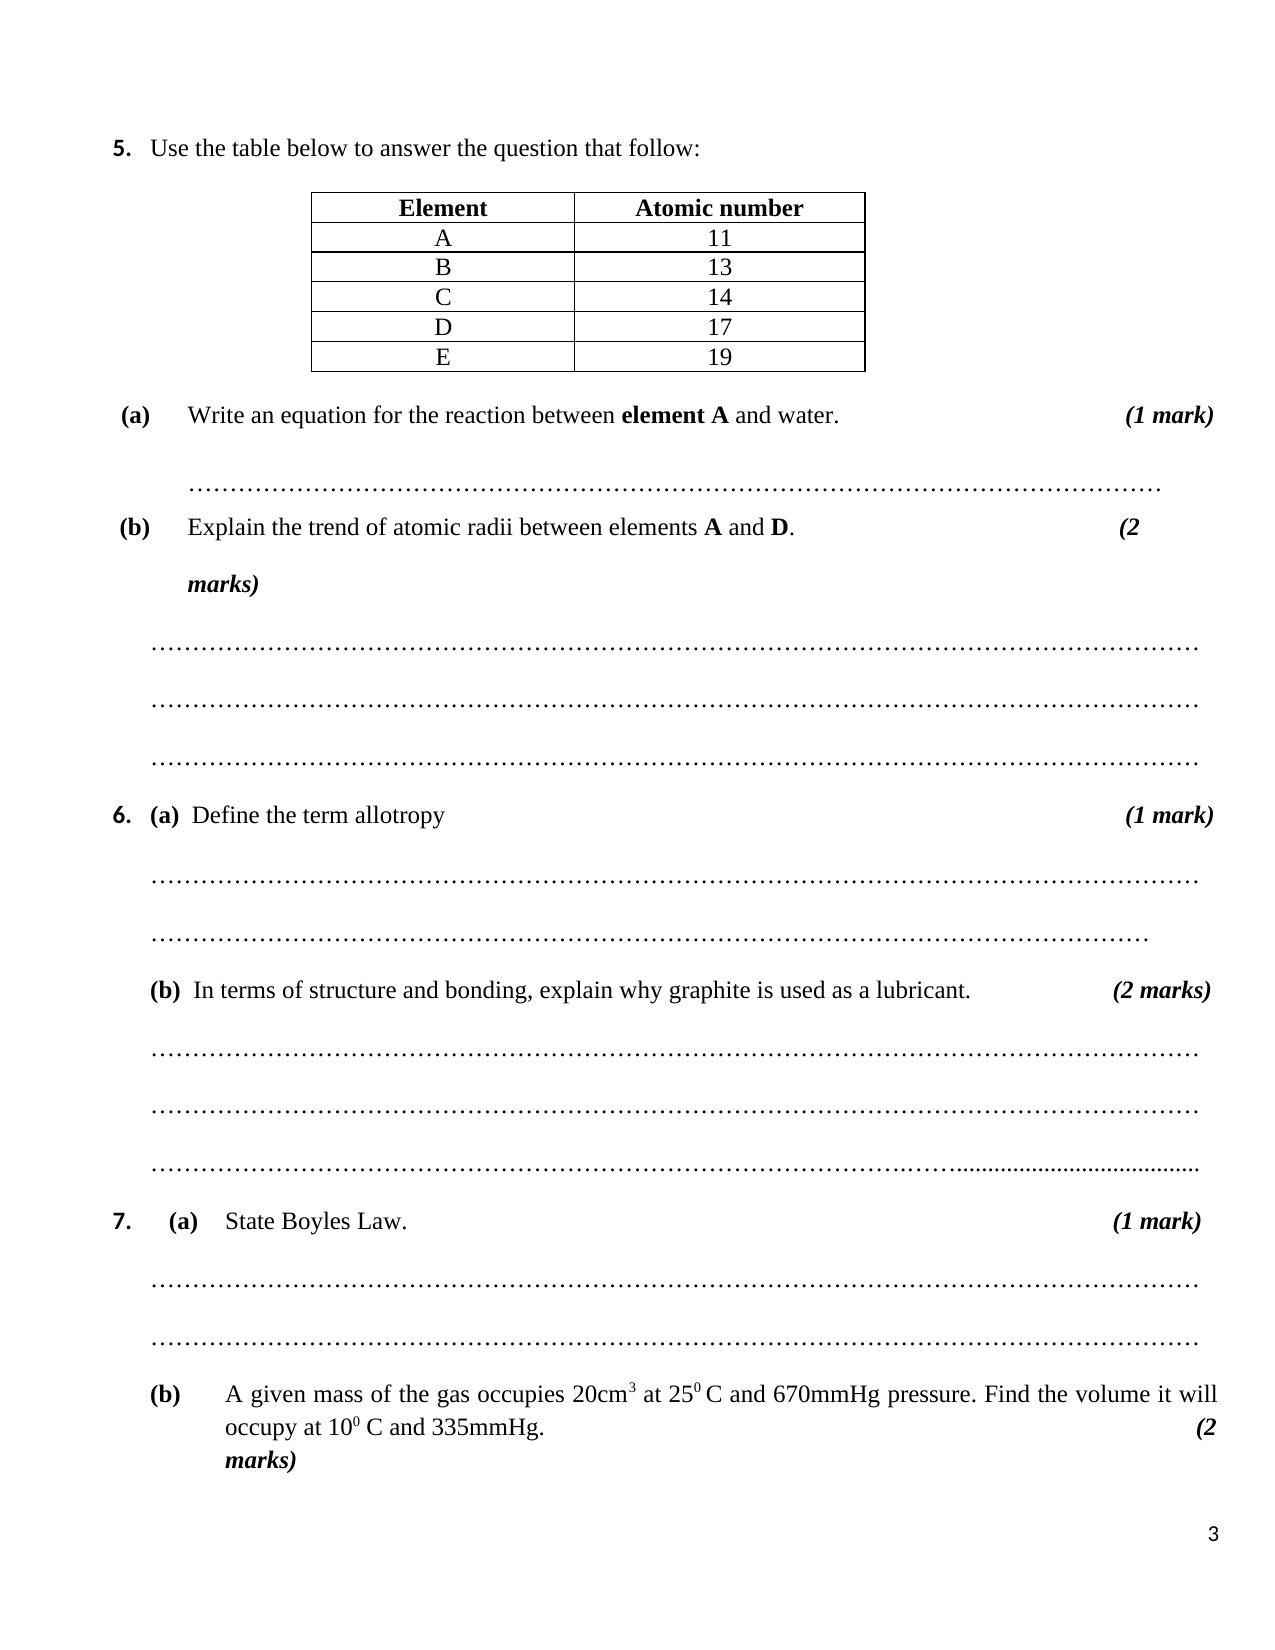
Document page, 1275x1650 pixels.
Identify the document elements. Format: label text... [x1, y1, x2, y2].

text ……………………………………………………………………………………………………………………………………………………………………………………………………………………………………………………………………………………………………………………………………………… [150, 627, 1219, 770]
table_header Atomic number [575, 193, 864, 222]
list Explain the trend of atomic radii between elements A and D. (2 marks) [150, 512, 1219, 598]
list (a) Define the term allotropy (1 mark) [112, 799, 1219, 829]
list Write an equation for the reaction between element A and water. (1 mark) [150, 400, 1219, 429]
table_cell 17 [575, 312, 864, 341]
text ……………………………………………………………………………………………………… [112, 468, 1219, 497]
table_cell 19 [575, 342, 864, 371]
table_cell 11 [575, 223, 864, 251]
table_cell D [312, 312, 574, 341]
table_cell C [312, 282, 574, 311]
text (b) In terms of structure and bonding, explain why graphite is used as a lubricant. (2 marks) [75, 975, 1219, 1004]
text ………………………………………………………………………………………………………………………………………………………………………………………………………………………… [150, 860, 1219, 946]
table_cell A [312, 223, 574, 251]
list Use the table below to answer the question that follow: [112, 132, 1219, 163]
table_cell E [312, 342, 574, 371]
table_header Element [312, 193, 574, 222]
table_cell 14 [575, 282, 864, 311]
text (b) A given mass of the gas occupies 20cm3 at 250 C and 670mmHg pressure. Find the volume it will occupy at 100 C and 335mmHg. (2 marks) [150, 1379, 1219, 1474]
list (a) State Boyles Law. (1 mark) ……………………………………………………………………………………………………………………………………………………………………………………………………………………………… [112, 1205, 1219, 1351]
text ……………………………………………………………………………………………………………………………………………………………………………………………………………………………………………………………………………………………………………….……....................................... [150, 1033, 1219, 1176]
table_cell B [312, 253, 574, 281]
table_cell 13 [575, 253, 864, 281]
